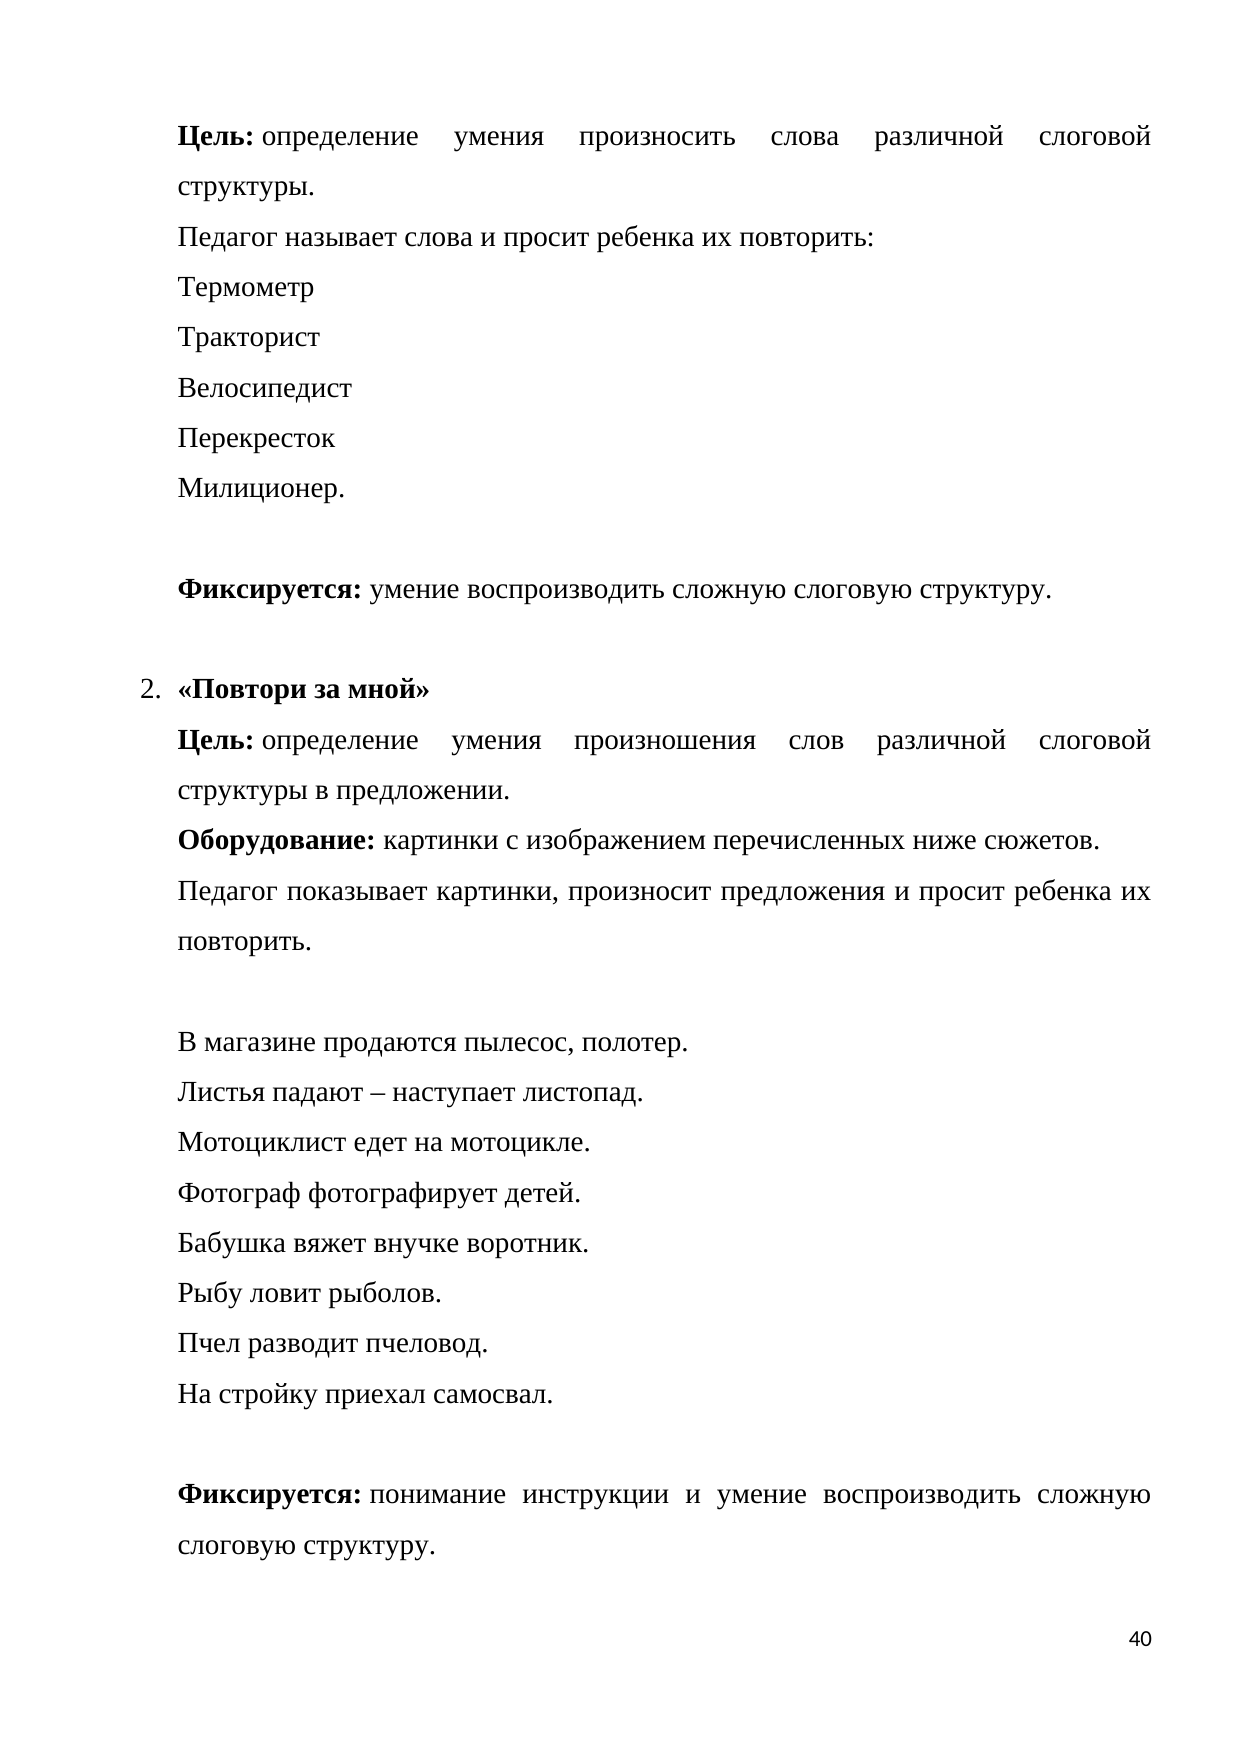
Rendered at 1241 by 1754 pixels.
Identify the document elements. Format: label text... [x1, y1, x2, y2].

text Фотограф фотографирует детей. [177, 1175, 1152, 1208]
text Рыбу ловит рыболов. [177, 1275, 1152, 1309]
text Педагог показывает картинки, произносит предложения и просит ребенка их повторить. [177, 873, 1152, 957]
text Листья падают – наступает листопад. [177, 1074, 1152, 1108]
list «Повтори за мной» [140, 672, 1152, 705]
text Оборудование: картинки с изображением перечисленных ниже сюжетов. [177, 822, 1152, 856]
text Бабушка вяжет внучке воротник. [177, 1225, 1152, 1258]
text Милиционер. [177, 470, 1152, 504]
text Пчел разводит пчеловод. [177, 1326, 1152, 1359]
text Термометр [177, 269, 1152, 303]
text Цель: определение умения произношения слов различной слоговой структуры в предложении. [177, 722, 1152, 806]
text Педагог называет слова и просит ребенка их повторить: [177, 219, 1152, 252]
text Фиксируется: понимание инструкции и умение воспроизводить сложную слоговую структуру. [177, 1477, 1152, 1560]
text Перекресток [177, 420, 1152, 453]
text В магазине продаются пылесос, полотер. [177, 1024, 1152, 1057]
text Тракторист [177, 319, 1152, 353]
text Велосипедист [177, 370, 1152, 403]
text На стройку приехал самосвал. [177, 1376, 1152, 1409]
text Цель: определение умения произносить слова различной слоговой структуры. [177, 118, 1152, 202]
text Мотоциклист едет на мотоцикле. [177, 1124, 1152, 1158]
text Фиксируется: умение воспроизводить сложную слоговую структуру. [177, 571, 1152, 604]
